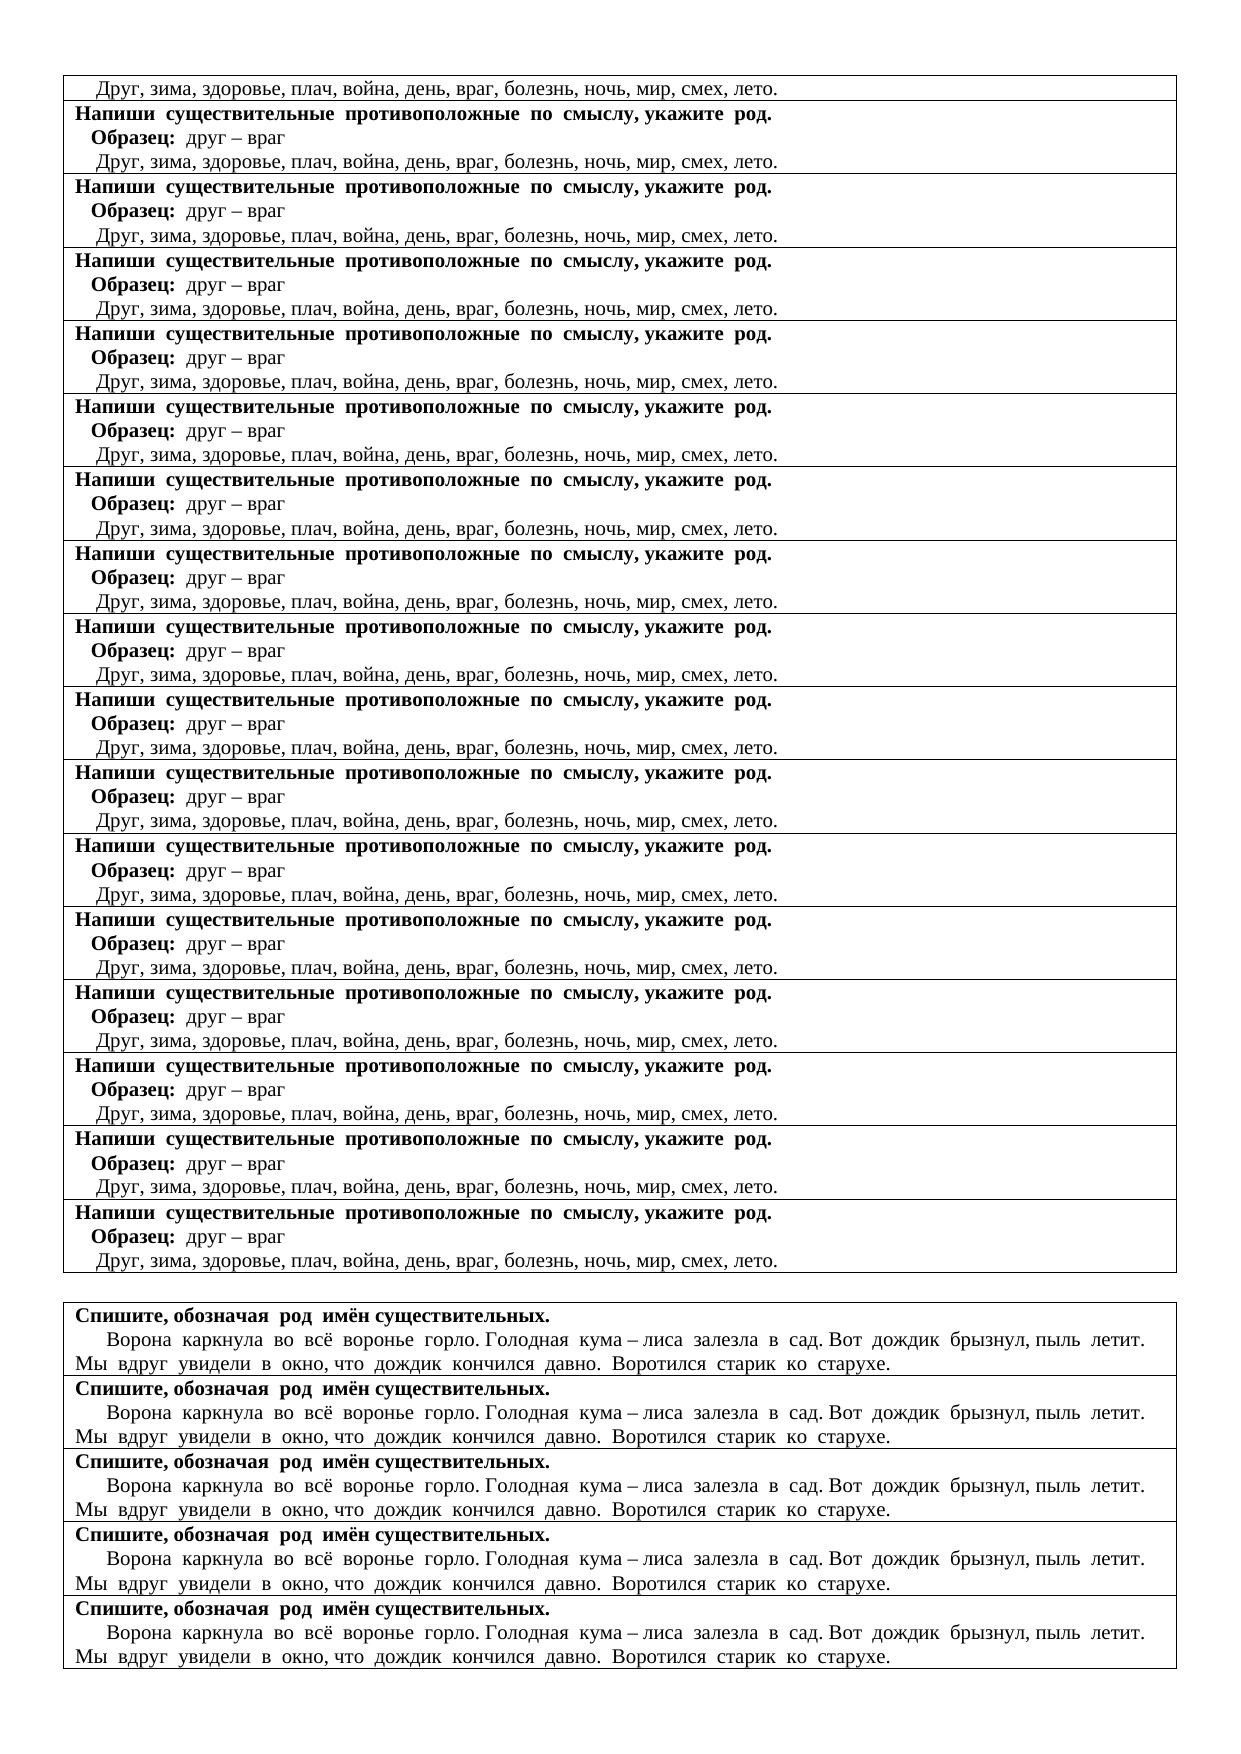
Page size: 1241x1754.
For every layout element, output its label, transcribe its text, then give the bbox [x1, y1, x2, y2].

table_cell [64, 101, 1176, 173]
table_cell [64, 76, 1176, 100]
table_header Спишите, обозначая род имён существительных. Ворона каркнула во всё воронье горло. Голодная кума – лиса залезла в сад. Вот дождик брызнул, пыль летит. Мы вдруг увидели в окно, что дождик кончился давно. Воротился старик ко старухе. [64, 1303, 1176, 1375]
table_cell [64, 1596, 1176, 1668]
